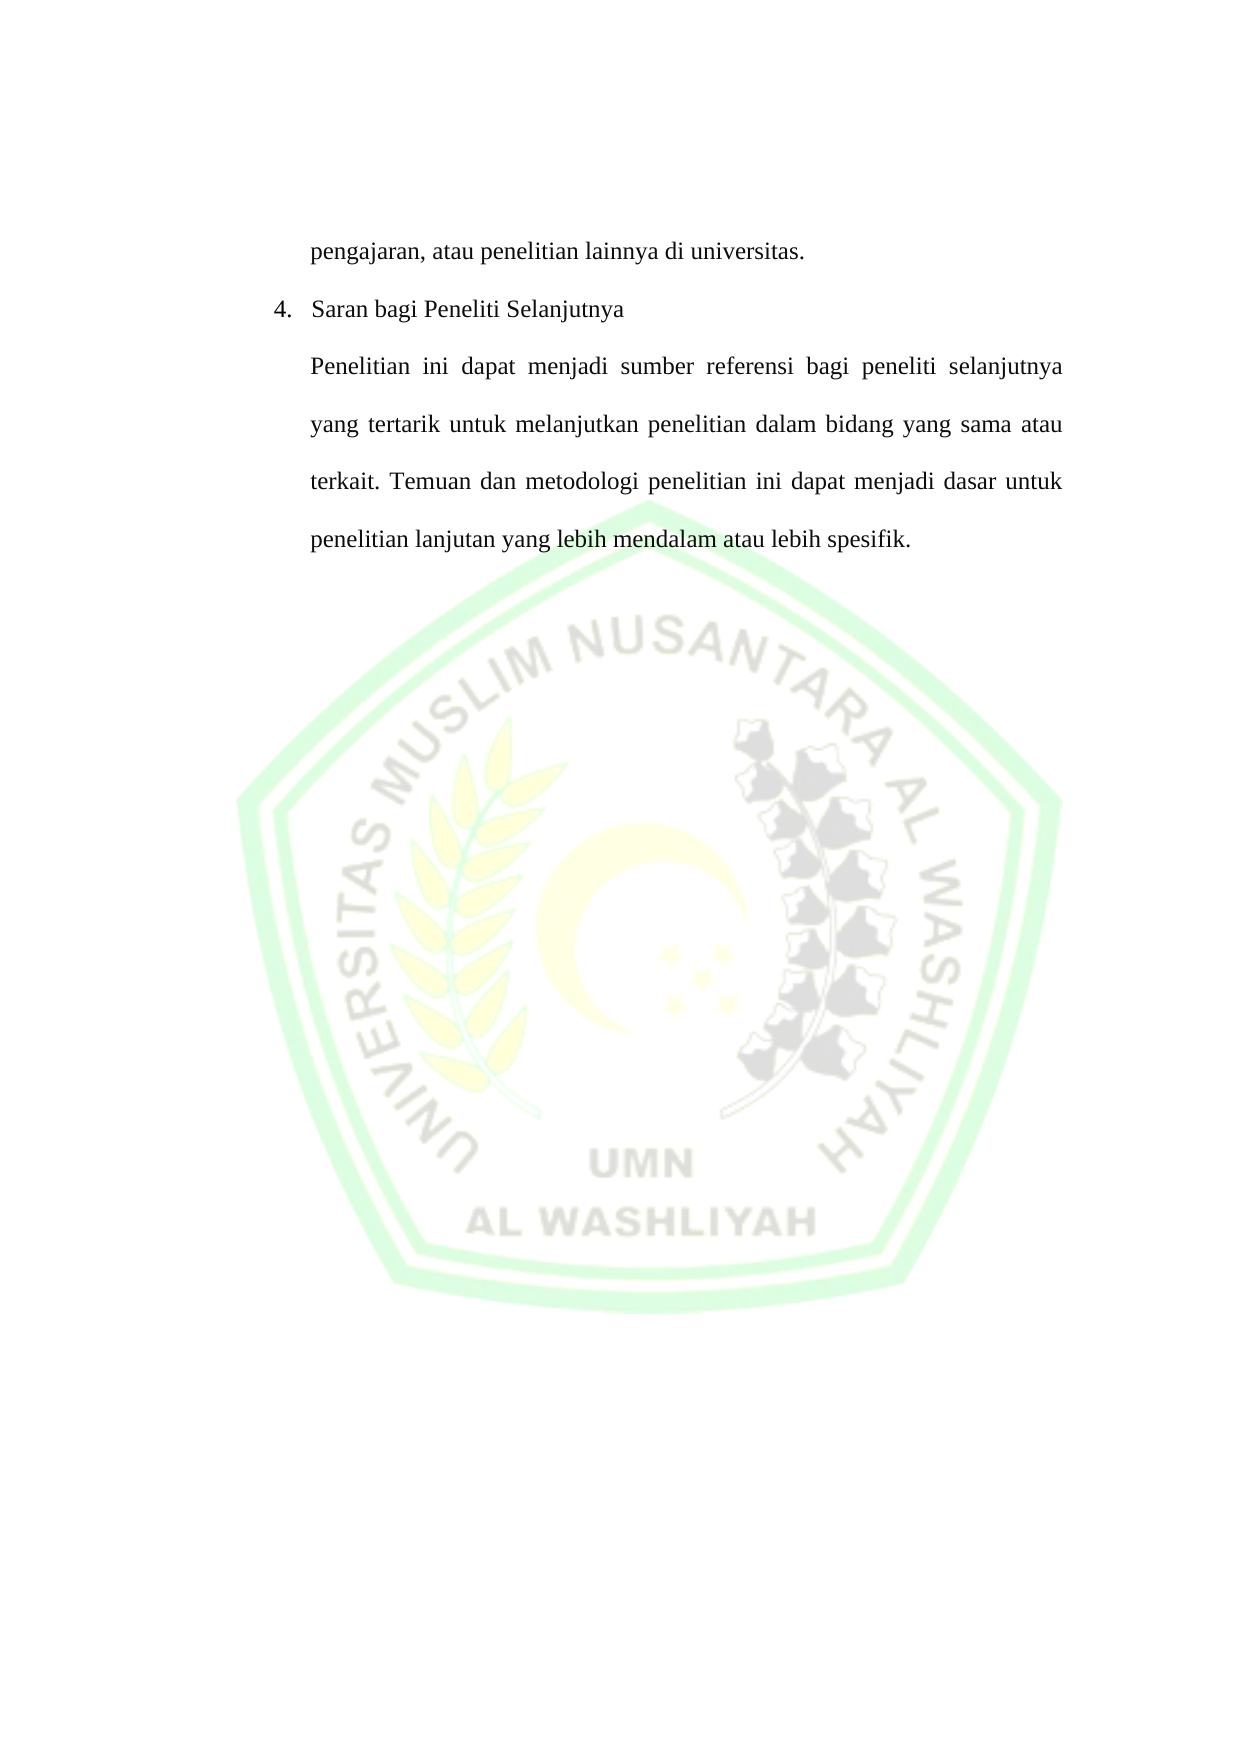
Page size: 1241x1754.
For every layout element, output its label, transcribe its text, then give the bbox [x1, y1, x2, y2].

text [310, 236, 1063, 265]
text Penelitian ini dapat menjadi sumber referensi bagi peneliti selanjutnya yang tertarik untuk melanjutkan penelitian dalam bidang yang sama atau terkait. Temuan dan metodologi penelitian ini dapat menjadi dasar untuk penelitian lanjutan yang lebih mendalam atau lebih spesifik. [310, 351, 1063, 552]
list Saran bagi Peneliti Selanjutnya [274, 294, 1063, 322]
